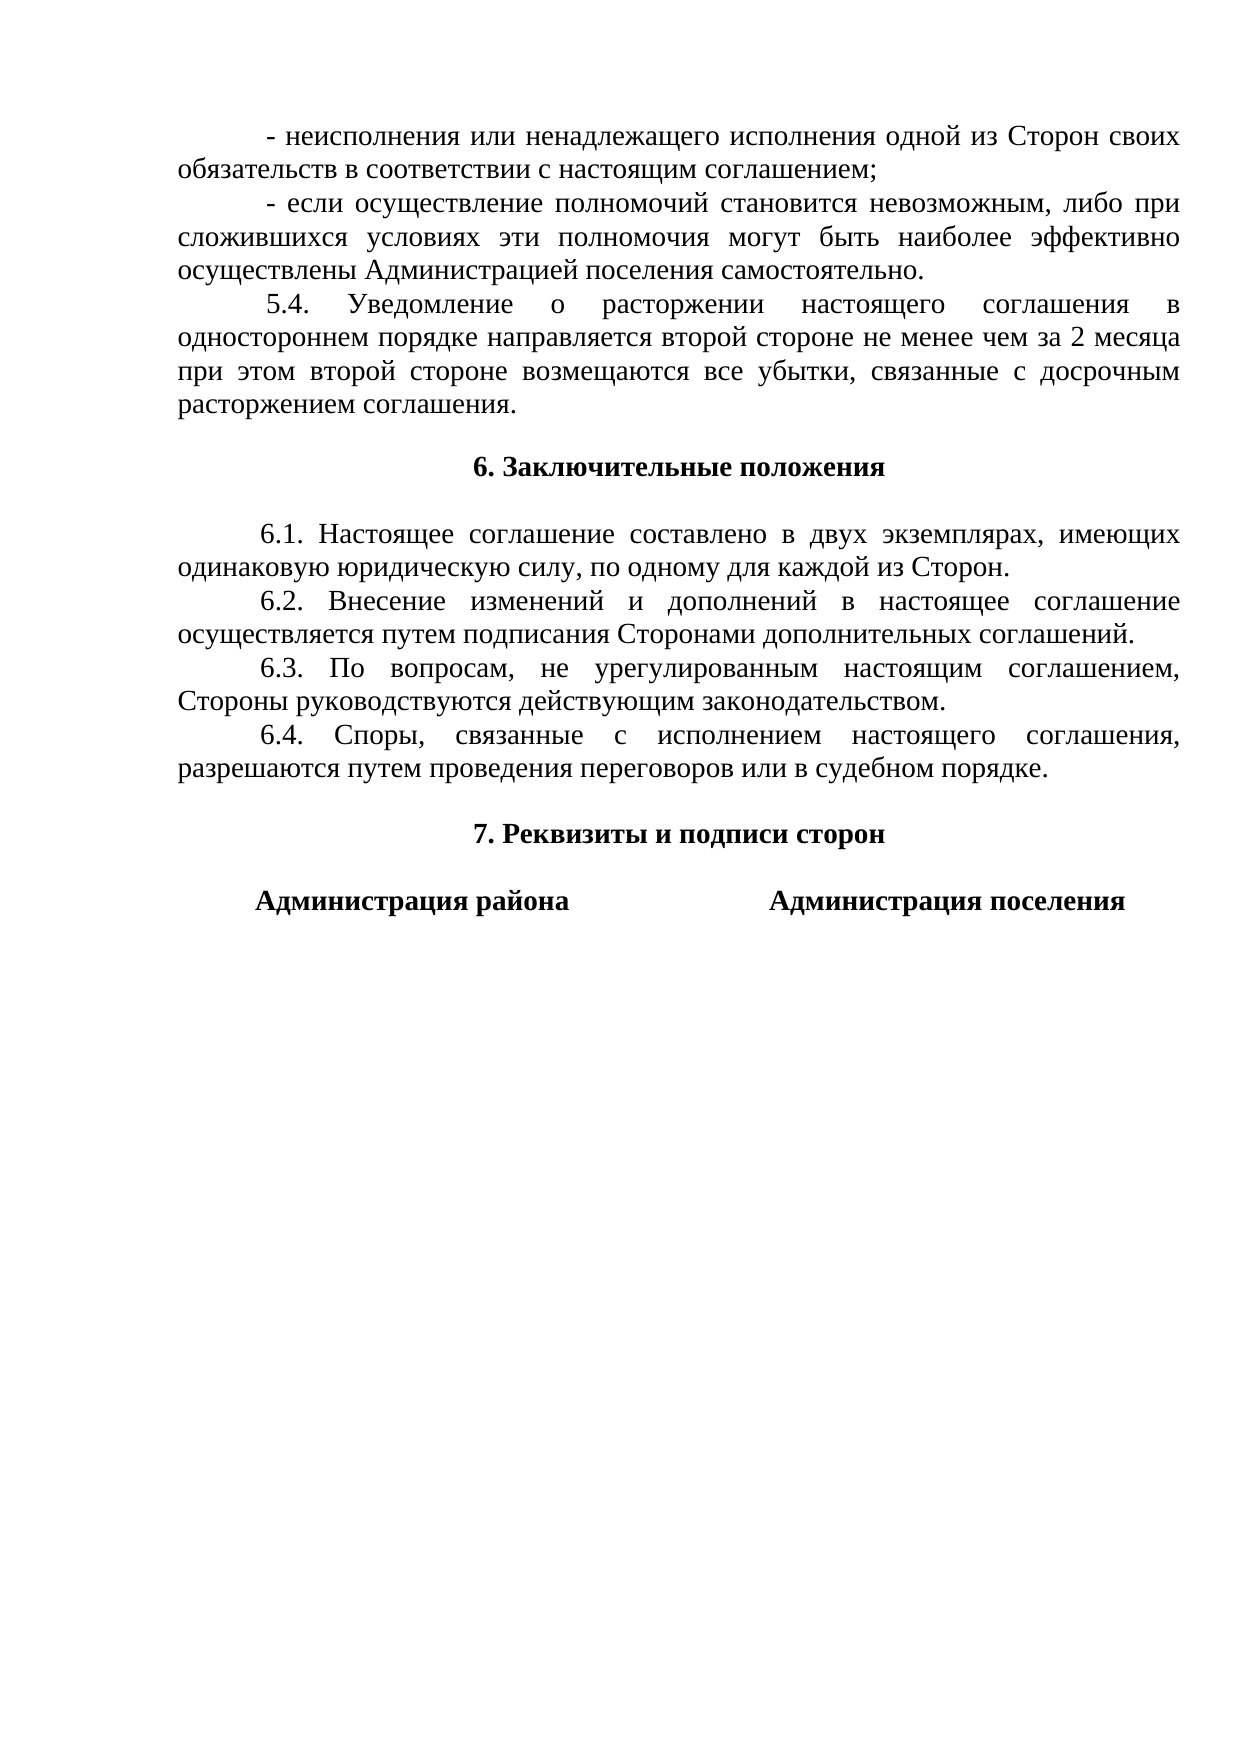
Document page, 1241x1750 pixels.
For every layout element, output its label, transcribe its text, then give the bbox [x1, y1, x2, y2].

text 5.4. Уведомление о расторжении настоящего соглашения в одностороннем порядке направляется второй стороне не менее чем за 2 месяца при этом второй стороне возмещаются все убытки, связанные с досрочным расторжением соглашения. [177, 286, 1181, 420]
text 6. Заключительные положения [177, 449, 1181, 482]
text 7. Реквизиты и подписи сторон [177, 817, 1181, 850]
text 6.3. По вопросам, не урегулированным настоящим соглашением, Стороны руководствуются действующим законодательством. [177, 650, 1181, 717]
table_header Администрация района [169, 883, 683, 917]
table_header Администрация поселения [683, 883, 1178, 917]
text - если осуществление полномочий становится невозможным, либо при сложившихся условиях эти полномочия могут быть наиболее эффективно осуществлены Администрацией поселения самостоятельно. [177, 185, 1181, 286]
text 6.4. Споры, связанные с исполнением настоящего соглашения, разрешаются путем проведения переговоров или в судебном порядке. [177, 717, 1181, 784]
text 6.1. Настоящее соглашение составлено в двух экземплярах, имеющих одинаковую юридическую силу, по одному для каждой из Сторон. [177, 516, 1181, 583]
text 6.2. Внесение изменений и дополнений в настоящее соглашение осуществляется путем подписания Сторонами дополнительных соглашений. [177, 583, 1181, 650]
text - неисполнения или ненадлежащего исполнения одной из Сторон своих обязательств в соответствии с настоящим соглашением; [177, 118, 1181, 185]
